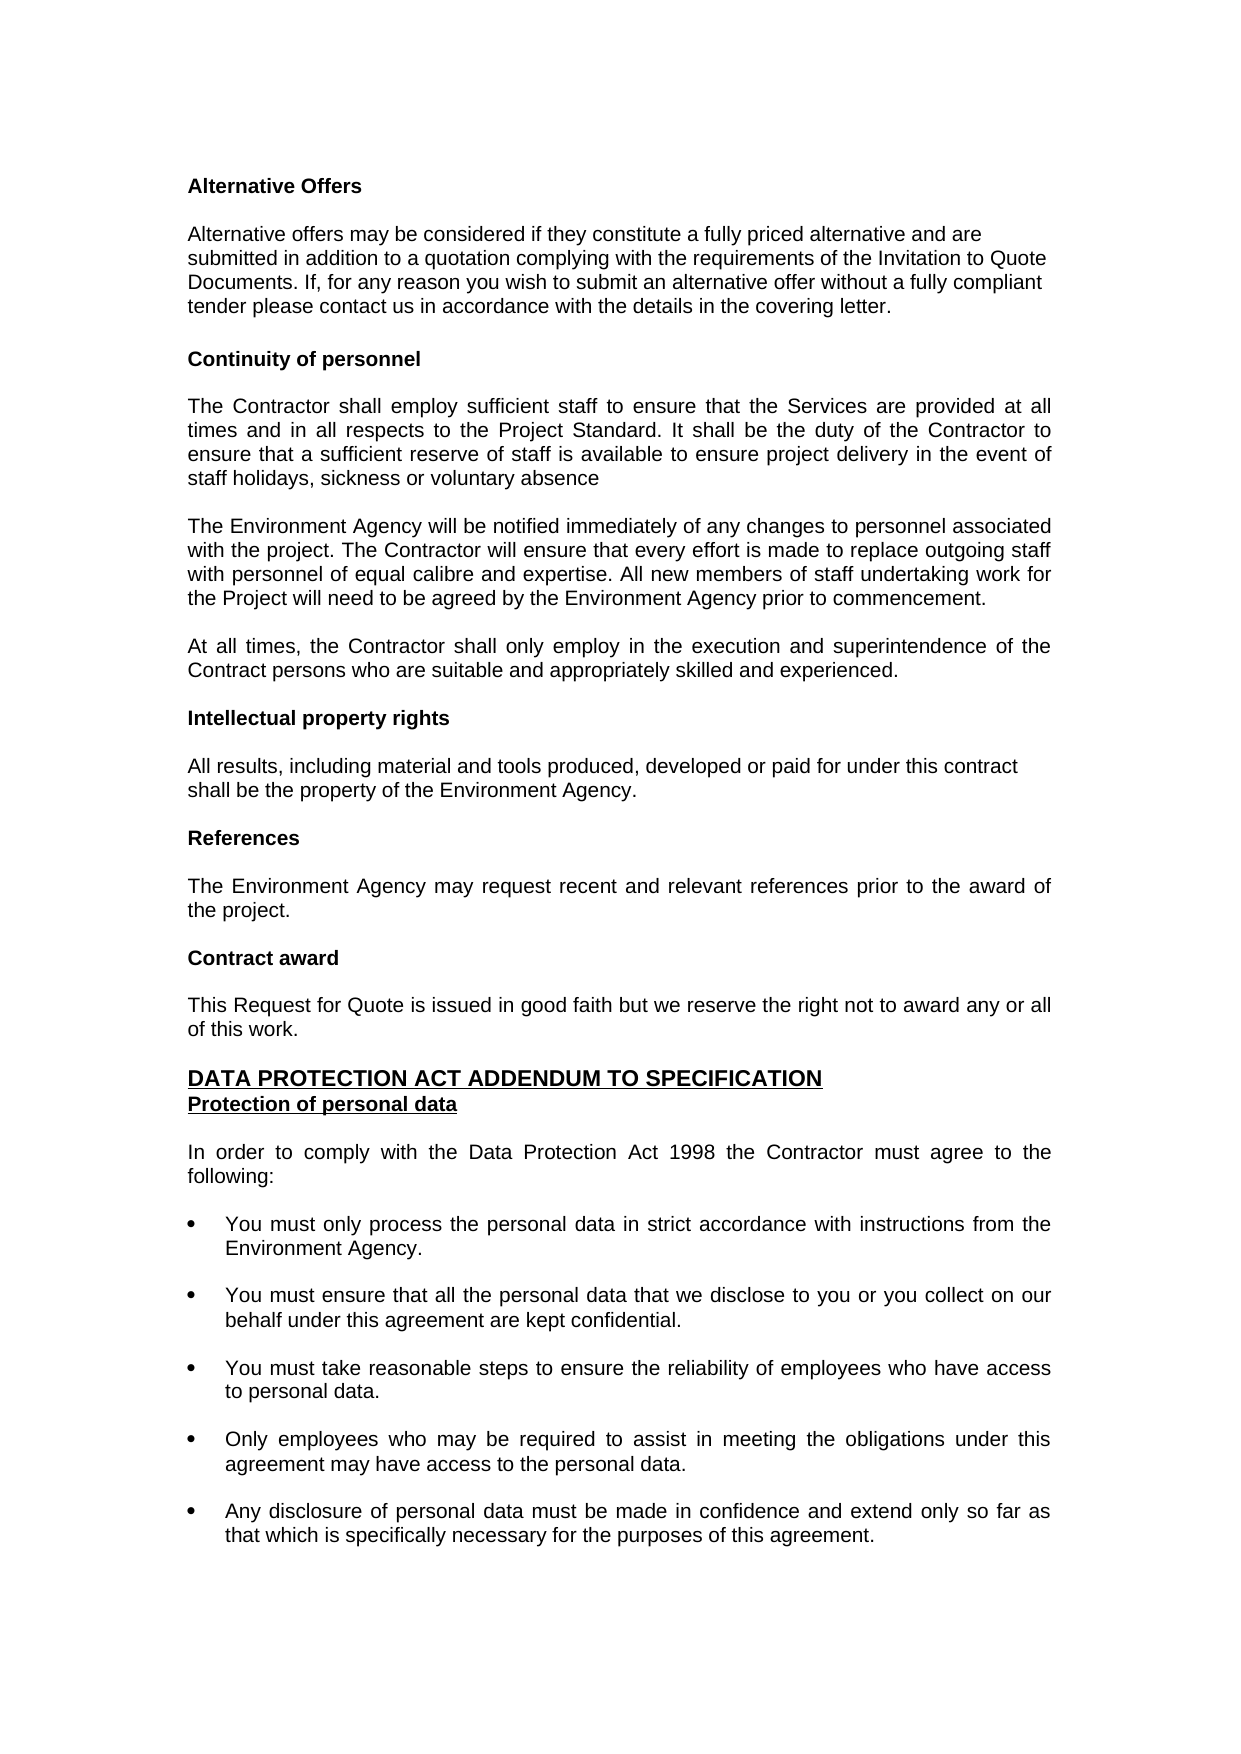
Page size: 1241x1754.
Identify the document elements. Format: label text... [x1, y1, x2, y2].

list You must take reasonable steps to ensure the reliability of employees who have access to personal data. [187, 1355, 1053, 1403]
text In order to comply with the Data Protection Act 1998 the Contractor must agree to the following: [187, 1139, 1053, 1187]
subtitle Intellectual property rights [187, 706, 1053, 730]
list You must only process the personal data in strict accordance with instructions from the Environment Agency. [187, 1211, 1053, 1259]
list You must ensure that all the personal data that we disclose to you or you collect on our behalf under this agreement are kept confidential. [187, 1283, 1053, 1331]
list Only employees who may be required to assist in meeting the obligations under this agreement may have access to the personal data. [187, 1427, 1053, 1475]
text This Request for Quote is issued in good faith but we reserve the right not to award any or all of this work. [187, 993, 1053, 1041]
text The Contractor shall employ sufficient staff to ensure that the Services are provided at all times and in all respects to the Project Standard. It shall be the duty of the Contractor to ensure that a sufficient reserve of staff is available to ensure project delivery in the event of staff holidays, sickness or voluntary absence [187, 394, 1053, 490]
text The Environment Agency will be notified immediately of any changes to personnel associated with the project. The Contractor will ensure that every effort is made to replace outgoing staff with personnel of equal calibre and expertise. All new members of staff undertaking work for the Project will need to be agreed by the Environment Agency prior to commencement. [187, 514, 1053, 610]
text At all times, the Contractor shall only employ in the execution and superintendence of the Contract persons who are suitable and appropriately skilled and experienced. [187, 634, 1053, 682]
text All results, including material and tools produced, developed or paid for under this contract shall be the property of the Environment Agency. [187, 754, 1053, 802]
text Contract award [187, 945, 1053, 969]
list Any disclosure of personal data must be made in confidence and extend only so far as that which is specifically necessary for the purposes of this agreement. [187, 1499, 1053, 1547]
subtitle Alternative Offers [187, 174, 1053, 198]
subtitle Continuity of personnel [187, 346, 1053, 370]
text Alternative offers may be considered if they constitute a fully priced alternative and are submitted in addition to a quotation complying with the requirements of the Invitation to Quote Documents. If, for any reason you wish to submit an alternative offer without a fully compliant tender please contact us in accordance with the details in the covering letter. [187, 222, 1053, 318]
text The Environment Agency may request recent and relevant references prior to the award of the project. [187, 873, 1053, 921]
subtitle Protection of personal data [187, 1092, 1053, 1116]
subtitle DATA PROTECTION ACT ADDENDUM TO SPECIFICATION [187, 1065, 1053, 1092]
subtitle References [187, 826, 1053, 849]
